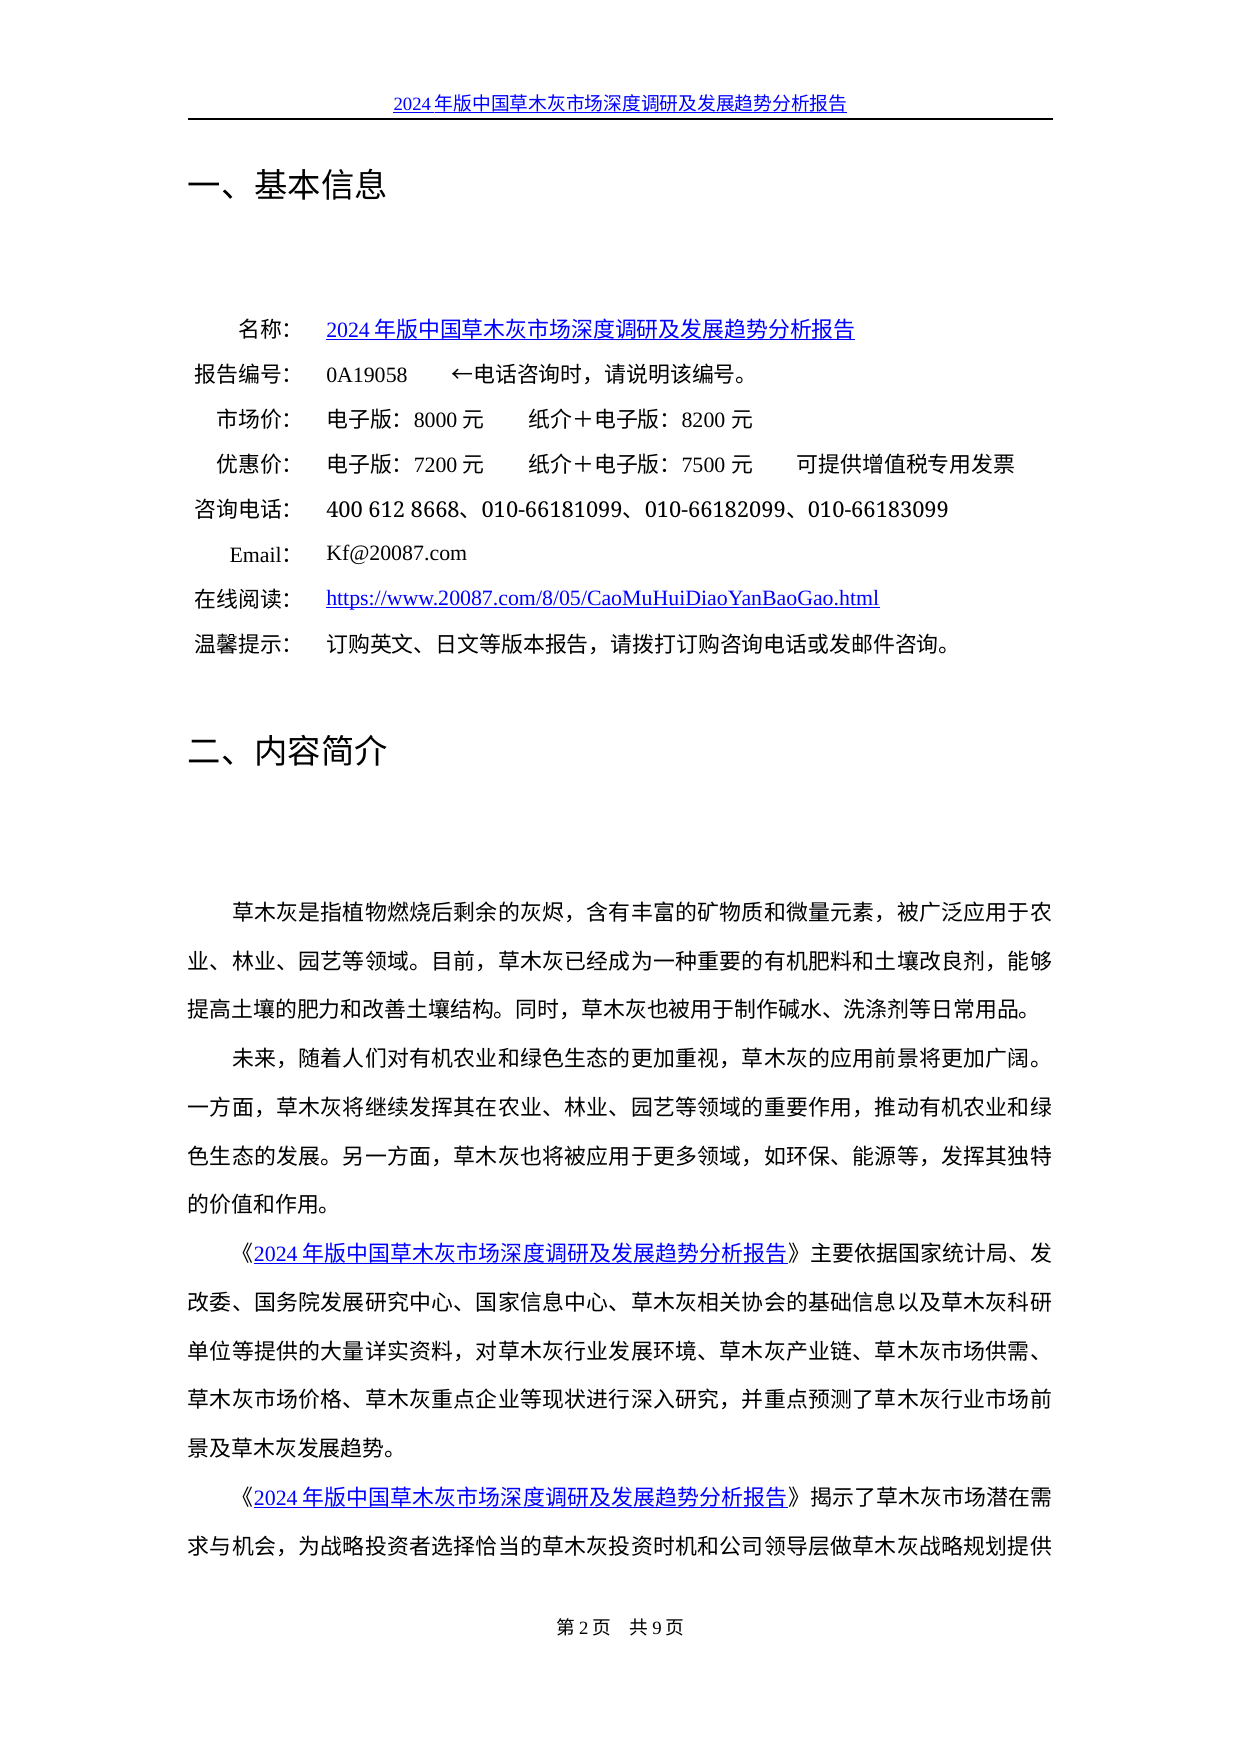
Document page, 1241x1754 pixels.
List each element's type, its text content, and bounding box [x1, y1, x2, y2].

table_cell 400 612 8668、010-66181099、010-66182099、010-66183099 [315, 492, 1073, 537]
table_cell 报告编号： [167, 357, 315, 402]
table_cell 0A19058 ←电话咨询时，请说明该编号。 [315, 357, 1073, 402]
table_cell 电子版：8000 元 纸介＋电子版：8200 元 [315, 402, 1073, 447]
table_cell Kf@20087.com [315, 537, 1073, 582]
table_header 名称： [167, 312, 315, 357]
table_cell 市场价： [167, 402, 315, 447]
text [187, 894, 1053, 1561]
table_cell 温馨提示： [167, 627, 315, 672]
title 一、基本信息 [187, 150, 1053, 215]
table_cell Email： [167, 537, 315, 582]
title 二、内容简介 [187, 717, 1053, 782]
table_cell 电子版：7200 元 纸介＋电子版：7500 元 可提供增值税专用发票 [315, 447, 1073, 492]
table_cell 订购英文、日文等版本报告，请拨打订购咨询电话或发邮件咨询。 [315, 627, 1073, 672]
table_cell 咨询电话： [167, 492, 315, 537]
table_cell 优惠价： [167, 447, 315, 492]
table_cell 在线阅读： [167, 582, 315, 627]
table_header 2024年版中国草木灰市场深度调研及发展趋势分析报告 [315, 312, 1073, 357]
table_cell [315, 582, 1073, 627]
